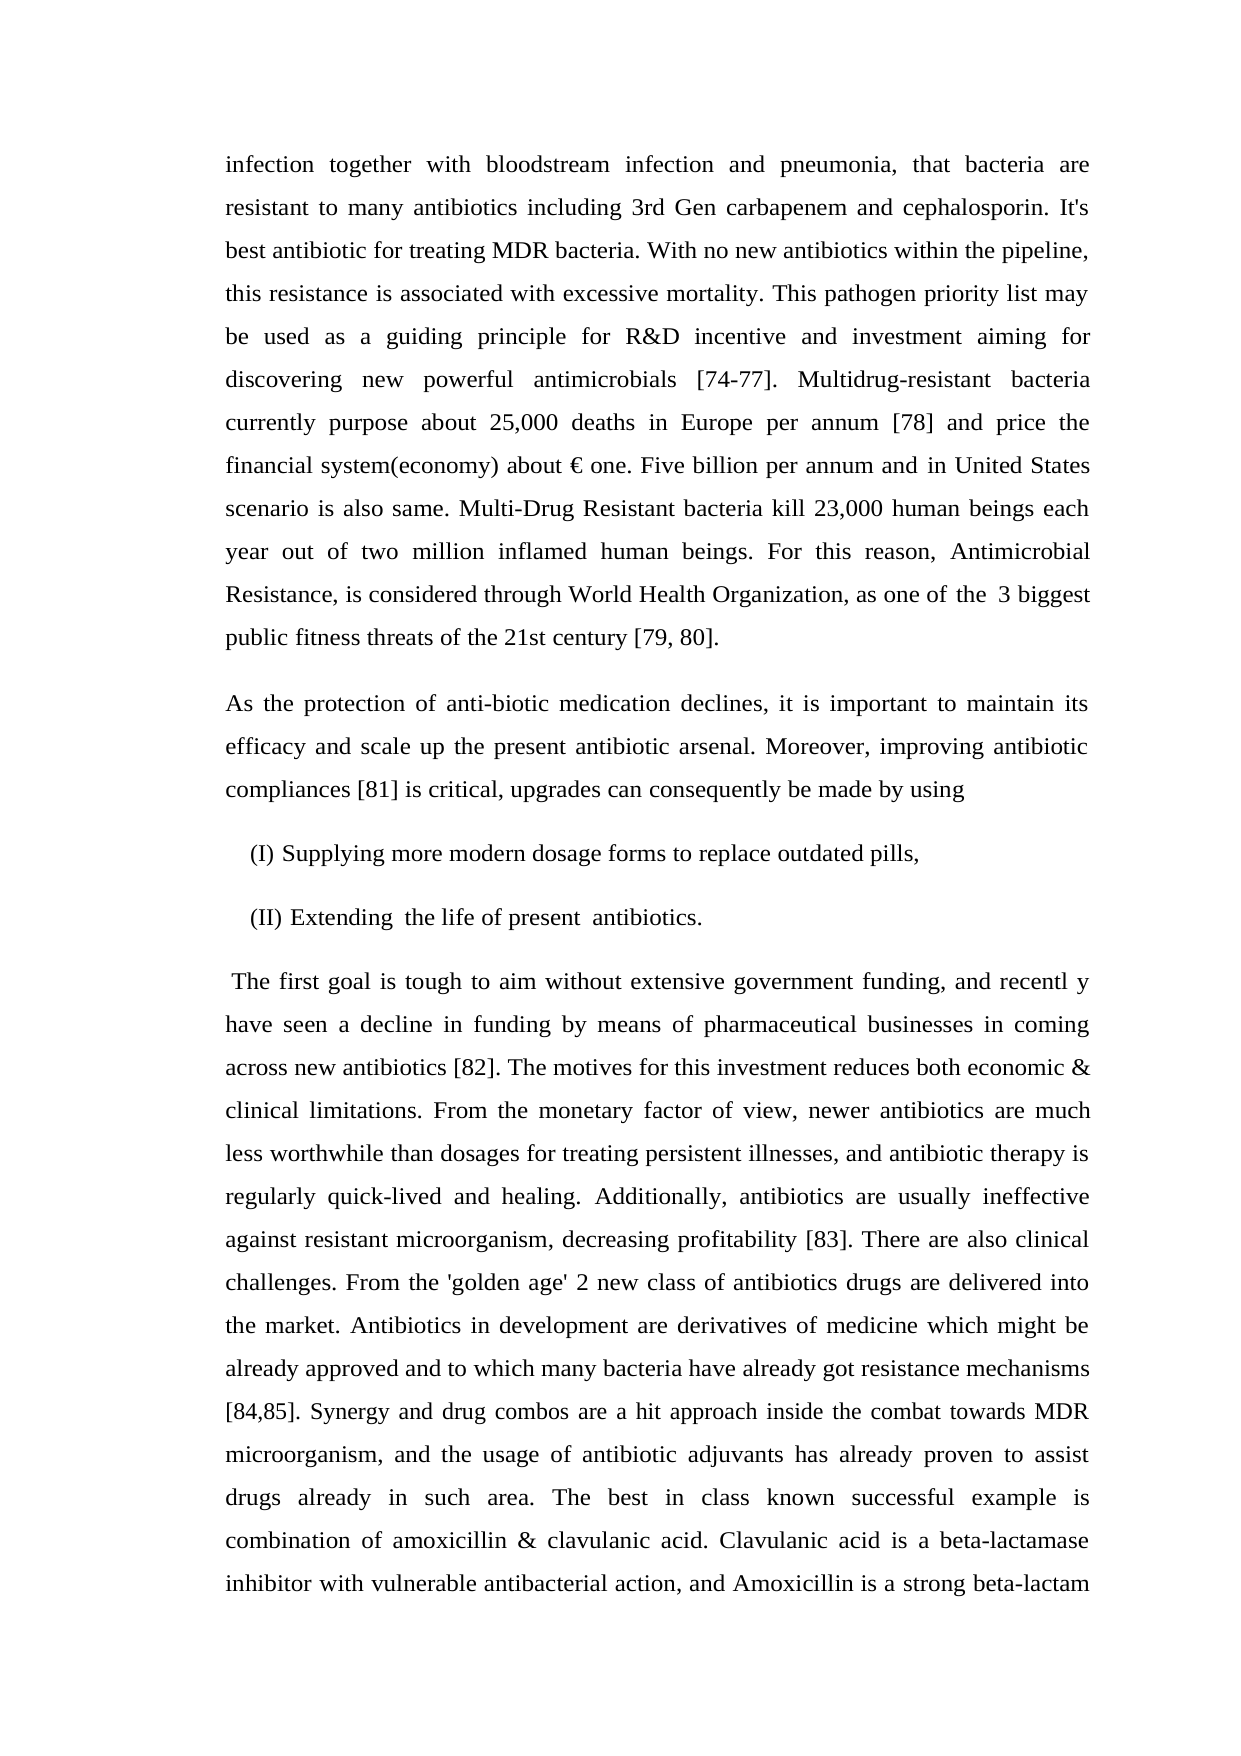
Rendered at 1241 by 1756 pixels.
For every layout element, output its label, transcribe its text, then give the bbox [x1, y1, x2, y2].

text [225, 967, 1091, 1597]
text infection together with bloodstream infection and pneumonia, that bacteria are resistant to many antibiotics including 3rd Gen carbapenem and cephalosporin. It's best antibiotic for treating MDR bacteria. With no new antibiotics within the pipeline, this resistance is associated with excessive mortality. This pathogen priority list may be used as a guiding principle for R&D incentive and investment aiming for discovering new powerful antimicrobials [74-77]. Multidrug-resistant bacteria currently purpose about 25,000 deaths in Europe per annum [78] and price the financial system(economy) about € one. Five billion per annum and in United States scenario is also same. Multi-Drug Resistant bacteria kill 23,000 human beings each year out of two million inflamed human beings. For this reason, Antimicrobial Resistance, is considered through World Health Organization, as one of the 3 biggest public fitness threats of the 21st century [79, 80]. [225, 150, 1090, 651]
text As the protection of anti-biotic medication declines, it is important to maintain its efficacy and scale up the present antibiotic arsenal. Moreover, improving antibiotic compliances [81] is critical, upgrades can consequently be made by using [225, 689, 1090, 803]
list Supplying more modern dosage forms to replace outdated pills, [250, 839, 1113, 866]
list Extending the life of present antibiotics. [250, 902, 1113, 930]
